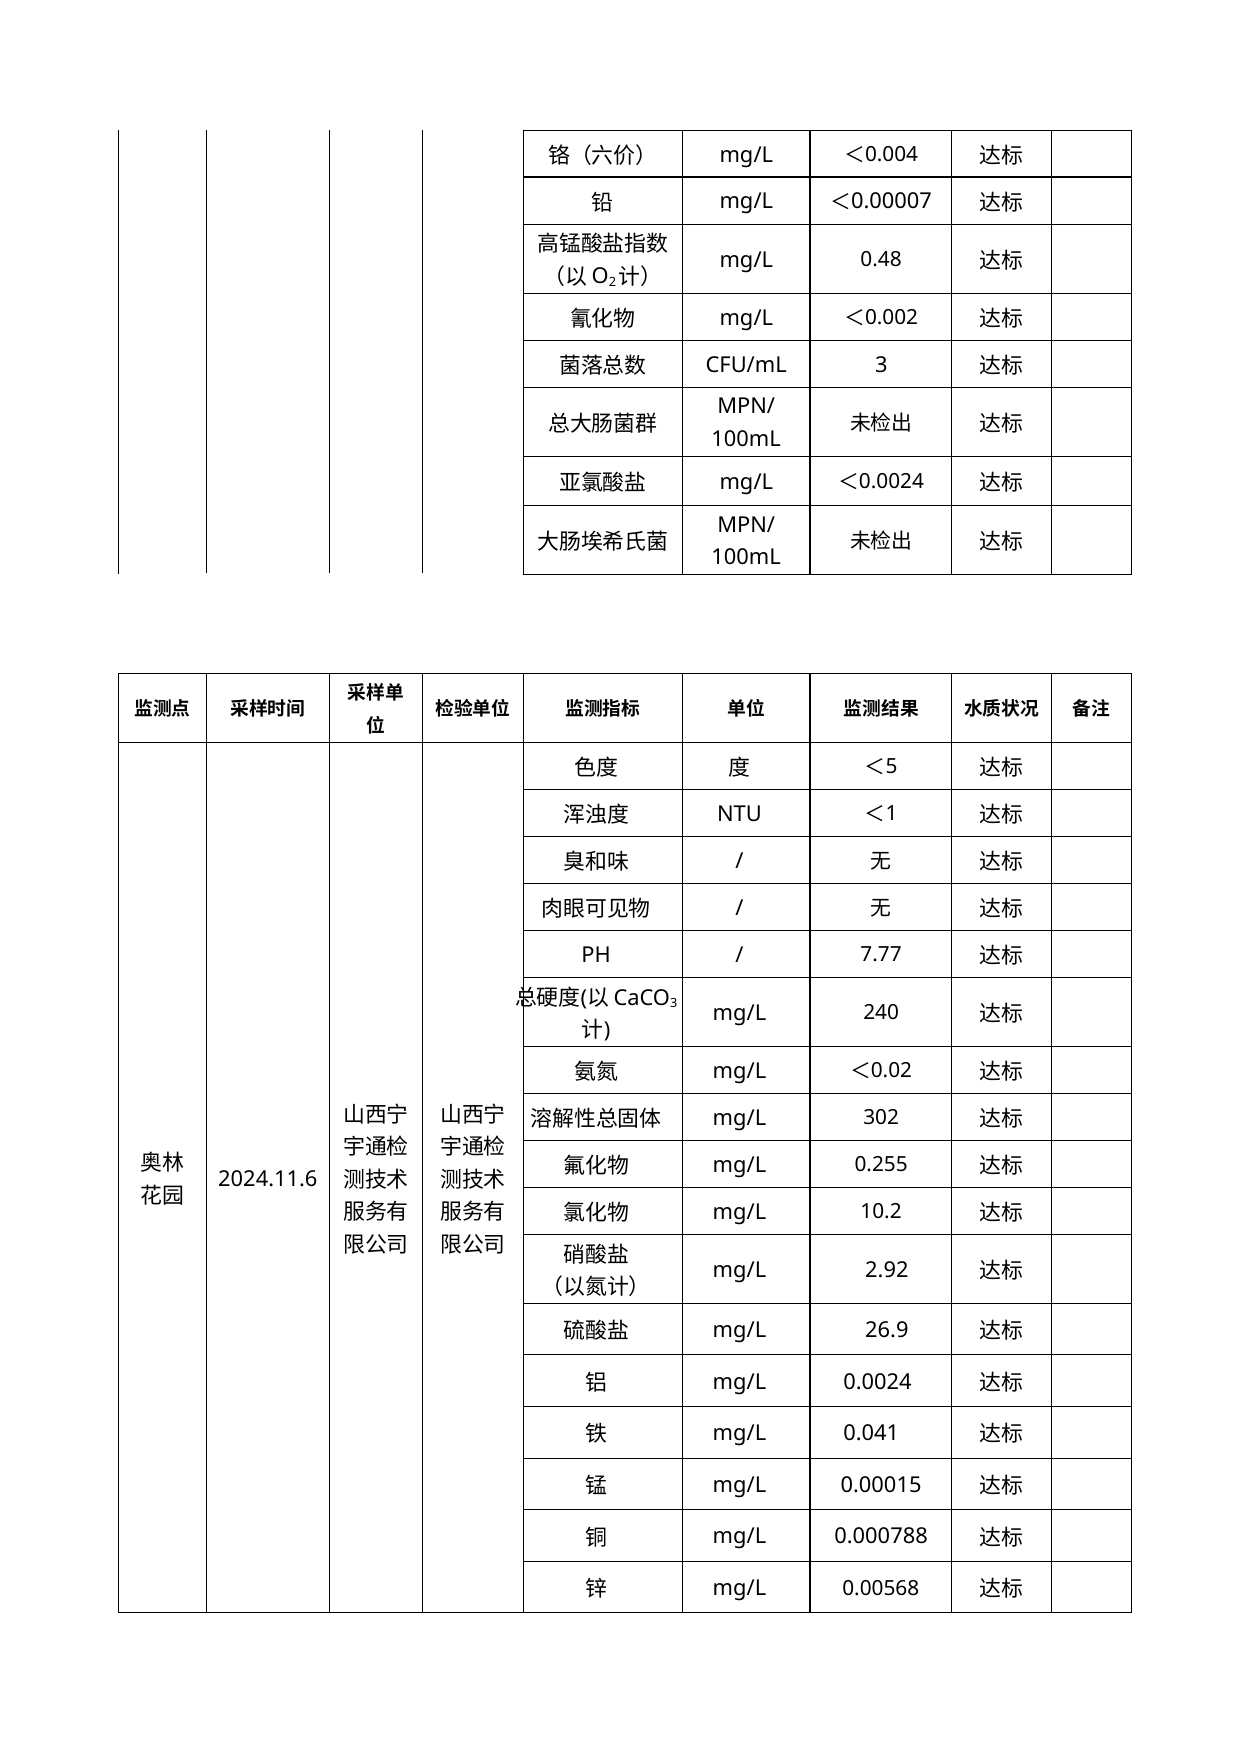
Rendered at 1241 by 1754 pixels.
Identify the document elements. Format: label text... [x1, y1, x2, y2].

table_cell [1052, 884, 1131, 929]
table_cell 铁 [524, 1407, 682, 1457]
table_cell mg/L [683, 225, 809, 293]
table_header 备注 [1052, 674, 1131, 742]
table_cell CFU/mL [683, 341, 809, 387]
table_cell 达标 [952, 1047, 1051, 1093]
table_cell 7.77 [811, 931, 951, 977]
table_cell [1052, 457, 1131, 505]
table_cell 臭和味 [524, 837, 682, 883]
table_cell ＜1 [811, 790, 951, 836]
table_cell mg/L [683, 1141, 809, 1187]
table_cell 山西宁宇通检测技术服务有限公司 [423, 743, 523, 1612]
table_cell mg/L [683, 457, 809, 505]
table_cell [1052, 1141, 1131, 1187]
table_cell 铬（六价） [524, 131, 682, 176]
table_cell 达标 [952, 178, 1051, 223]
table_cell [1052, 1407, 1131, 1457]
table_cell 达标 [952, 506, 1051, 574]
table_cell MPN/100mL [683, 388, 809, 456]
table_cell ＜0.002 [811, 294, 951, 339]
table_header 单位 [683, 674, 809, 742]
table_cell 达标 [952, 1094, 1051, 1140]
table_header 采样单位 [330, 674, 422, 742]
table_cell mg/L [683, 1188, 809, 1234]
table_cell 0.0024 [811, 1355, 951, 1406]
table_cell [1052, 1094, 1131, 1140]
table_cell [1052, 225, 1131, 293]
table_cell ＜0.004 [811, 131, 951, 176]
table_cell 无 [811, 837, 951, 883]
table_cell 未检出 [811, 388, 951, 456]
table_cell [1052, 790, 1131, 836]
table_cell 0.00568 [811, 1562, 951, 1612]
table_cell 2024.11.6 [207, 743, 329, 1612]
table_cell ＜0.0024 [811, 457, 951, 505]
table_cell 氨氮 [524, 1047, 682, 1093]
table_cell 达标 [952, 1141, 1051, 1187]
table_cell 达标 [952, 790, 1051, 836]
table_cell [1052, 1304, 1131, 1354]
table_cell 2.92 [811, 1235, 951, 1303]
table_cell 达标 [952, 388, 1051, 456]
table_cell ＜0.02 [811, 1047, 951, 1093]
table_cell 达标 [952, 1562, 1051, 1612]
table_cell [1052, 1355, 1131, 1406]
table_header 监测指标 [524, 674, 682, 742]
table_cell 26.9 [811, 1304, 951, 1354]
table_cell 0.000788 [811, 1510, 951, 1561]
table_cell 10.2 [811, 1188, 951, 1234]
table_cell 达标 [952, 341, 1051, 387]
table_header 监测点 [119, 674, 206, 742]
table_cell 302 [811, 1094, 951, 1140]
table_cell 达标 [952, 294, 1051, 339]
table_cell 0.255 [811, 1141, 951, 1187]
table_cell [1052, 294, 1131, 339]
table_cell mg/L [683, 178, 809, 223]
table_cell 达标 [952, 1188, 1051, 1234]
table_cell 高锰酸盐指数（以O2计） [524, 225, 682, 293]
table_cell 色度 [524, 743, 682, 789]
table_cell ＜5 [811, 743, 951, 789]
table_cell 肉眼可见物 [524, 884, 682, 929]
table_cell 度 [683, 743, 809, 789]
table_cell 山西宁宇通检测技术服务有限公司 [330, 743, 422, 1612]
table_cell [1052, 178, 1131, 223]
table_cell mg/L [683, 294, 809, 339]
table_cell PH [524, 931, 682, 977]
table_header 采样时间 [207, 674, 329, 742]
table_cell 达标 [952, 1459, 1051, 1509]
table_cell NTU [683, 790, 809, 836]
table_cell 氯化物 [524, 1188, 682, 1234]
table_cell 达标 [952, 457, 1051, 505]
table_cell 达标 [952, 978, 1051, 1046]
table_cell [1052, 1562, 1131, 1612]
table_cell mg/L [683, 1459, 809, 1509]
table_cell / [683, 931, 809, 977]
table_cell 铅 [524, 178, 682, 223]
table_cell [1052, 341, 1131, 387]
table_cell [1052, 1235, 1131, 1303]
table_cell mg/L [683, 1235, 809, 1303]
table_cell 达标 [952, 1407, 1051, 1457]
table_cell / [683, 884, 809, 929]
table_cell 达标 [952, 884, 1051, 929]
table_cell 硫酸盐 [524, 1304, 682, 1354]
table_header 监测结果 [811, 674, 951, 742]
table_cell 0.00015 [811, 1459, 951, 1509]
table_cell 铜 [524, 1510, 682, 1561]
table_cell 240 [811, 978, 951, 1046]
table_cell mg/L [683, 131, 809, 176]
table_cell [1052, 506, 1131, 574]
table_cell 无 [811, 884, 951, 929]
table_cell mg/L [683, 1510, 809, 1561]
table_cell mg/L [683, 978, 809, 1046]
table_cell mg/L [683, 1562, 809, 1612]
table_cell 奥林花园 [119, 743, 206, 1612]
table_cell 3 [811, 341, 951, 387]
table_cell mg/L [683, 1355, 809, 1406]
table_cell 0.041 [811, 1407, 951, 1457]
table_cell 达标 [952, 931, 1051, 977]
table_cell mg/L [683, 1304, 809, 1354]
table_cell 未检出 [811, 506, 951, 574]
table_header 水质状况 [952, 674, 1051, 742]
table_cell 亚氯酸盐 [524, 457, 682, 505]
table_cell 达标 [952, 743, 1051, 789]
table_header 检验单位 [423, 674, 523, 742]
table_cell 大肠埃希氏菌 [524, 506, 682, 574]
table_cell 菌落总数 [524, 341, 682, 387]
table_cell 0.48 [811, 225, 951, 293]
table_cell 达标 [952, 1355, 1051, 1406]
table_cell 溶解性总固体 [524, 1094, 682, 1140]
table_cell [1052, 388, 1131, 456]
table_cell 达标 [952, 1235, 1051, 1303]
table_cell [1052, 1188, 1131, 1234]
table_cell / [683, 837, 809, 883]
table_cell 锌 [524, 1562, 682, 1612]
table_cell [1052, 1047, 1131, 1093]
table_cell 达标 [952, 225, 1051, 293]
table_cell 氟化物 [524, 1141, 682, 1187]
table_cell 锰 [524, 1459, 682, 1509]
table_cell mg/L [683, 1407, 809, 1457]
table_cell 达标 [952, 837, 1051, 883]
table_cell 氰化物 [524, 294, 682, 339]
table_cell 达标 [952, 131, 1051, 176]
table_cell [1052, 978, 1131, 1046]
table_cell 铝 [524, 1355, 682, 1406]
table_cell [1052, 931, 1131, 977]
table_cell 达标 [952, 1510, 1051, 1561]
table_cell 总大肠菌群 [524, 388, 682, 456]
table_cell [1052, 837, 1131, 883]
table_cell 达标 [952, 1304, 1051, 1354]
table_cell [1052, 131, 1131, 176]
table_cell ＜0.00007 [811, 178, 951, 223]
table_cell 硝酸盐 （以氮计） [524, 1235, 682, 1303]
table_cell 总硬度(以CaCO3计) [524, 978, 682, 1046]
table_cell [1052, 1510, 1131, 1561]
table_cell [1052, 1459, 1131, 1509]
table_cell MPN/100mL [683, 506, 809, 574]
table_cell mg/L [683, 1047, 809, 1093]
table_cell 浑浊度 [524, 790, 682, 836]
table_cell [1052, 743, 1131, 789]
table_cell mg/L [683, 1094, 809, 1140]
